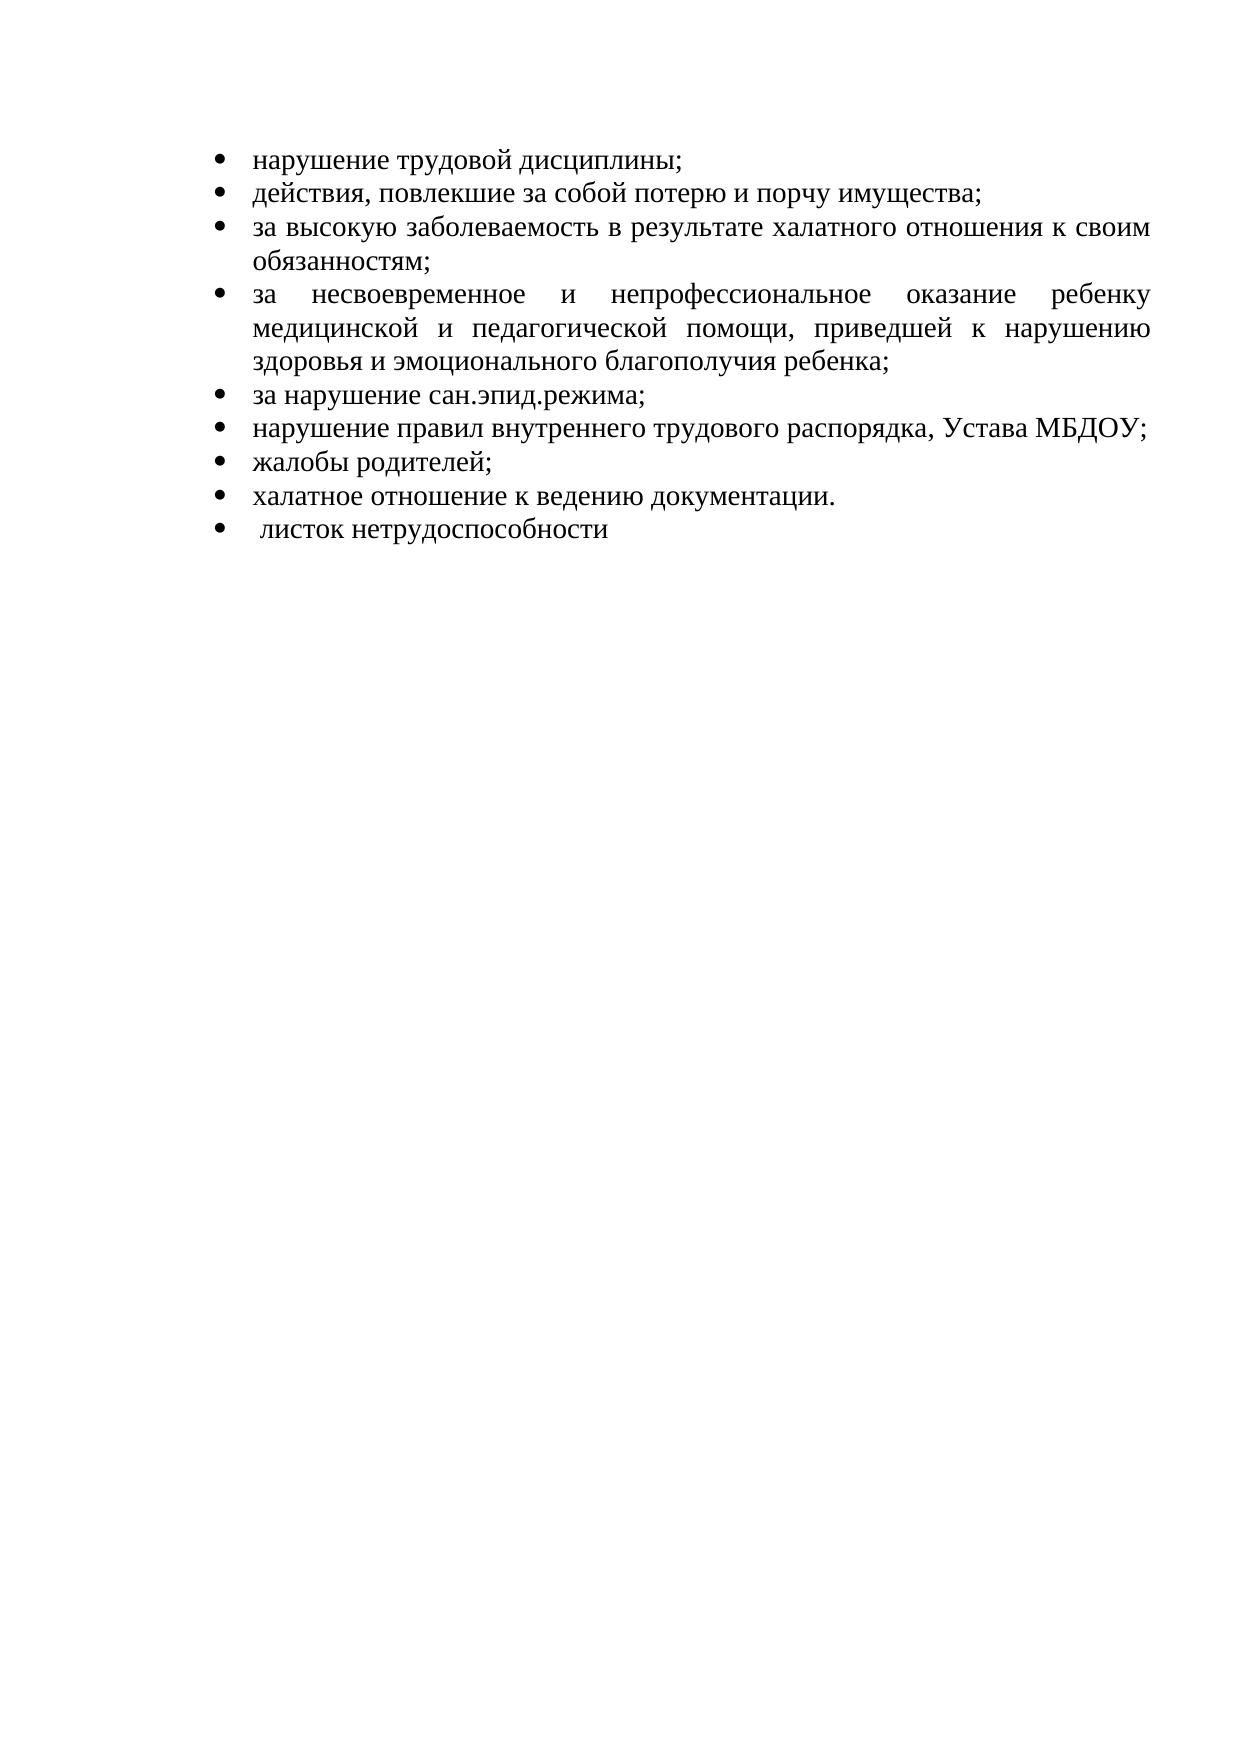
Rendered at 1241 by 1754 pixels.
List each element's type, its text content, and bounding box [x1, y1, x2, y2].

list за несвоевременное и непрофессиональное оказание ребенку медицинской и педагогической помощи, приведшей к нарушению здоровья и эмоционального благополучия ребенка; [215, 276, 1152, 377]
list халатное отношение к ведению документации. [215, 478, 1152, 512]
list за нарушение сан.эпид.режима; [215, 377, 1152, 411]
list нарушение правил внутреннего трудового распорядка, Устава МБДОУ; [215, 411, 1152, 444]
list за высокую заболеваемость в результате халатного отношения к своим обязанностям; [215, 209, 1152, 276]
list жалобы родителей; [215, 444, 1152, 478]
list нарушение трудовой дисциплины; [215, 142, 1152, 175]
list действия, повлекшие за собой потерю и порчу имущества; [215, 175, 1152, 209]
list листок нетрудоспособности [215, 512, 1152, 545]
